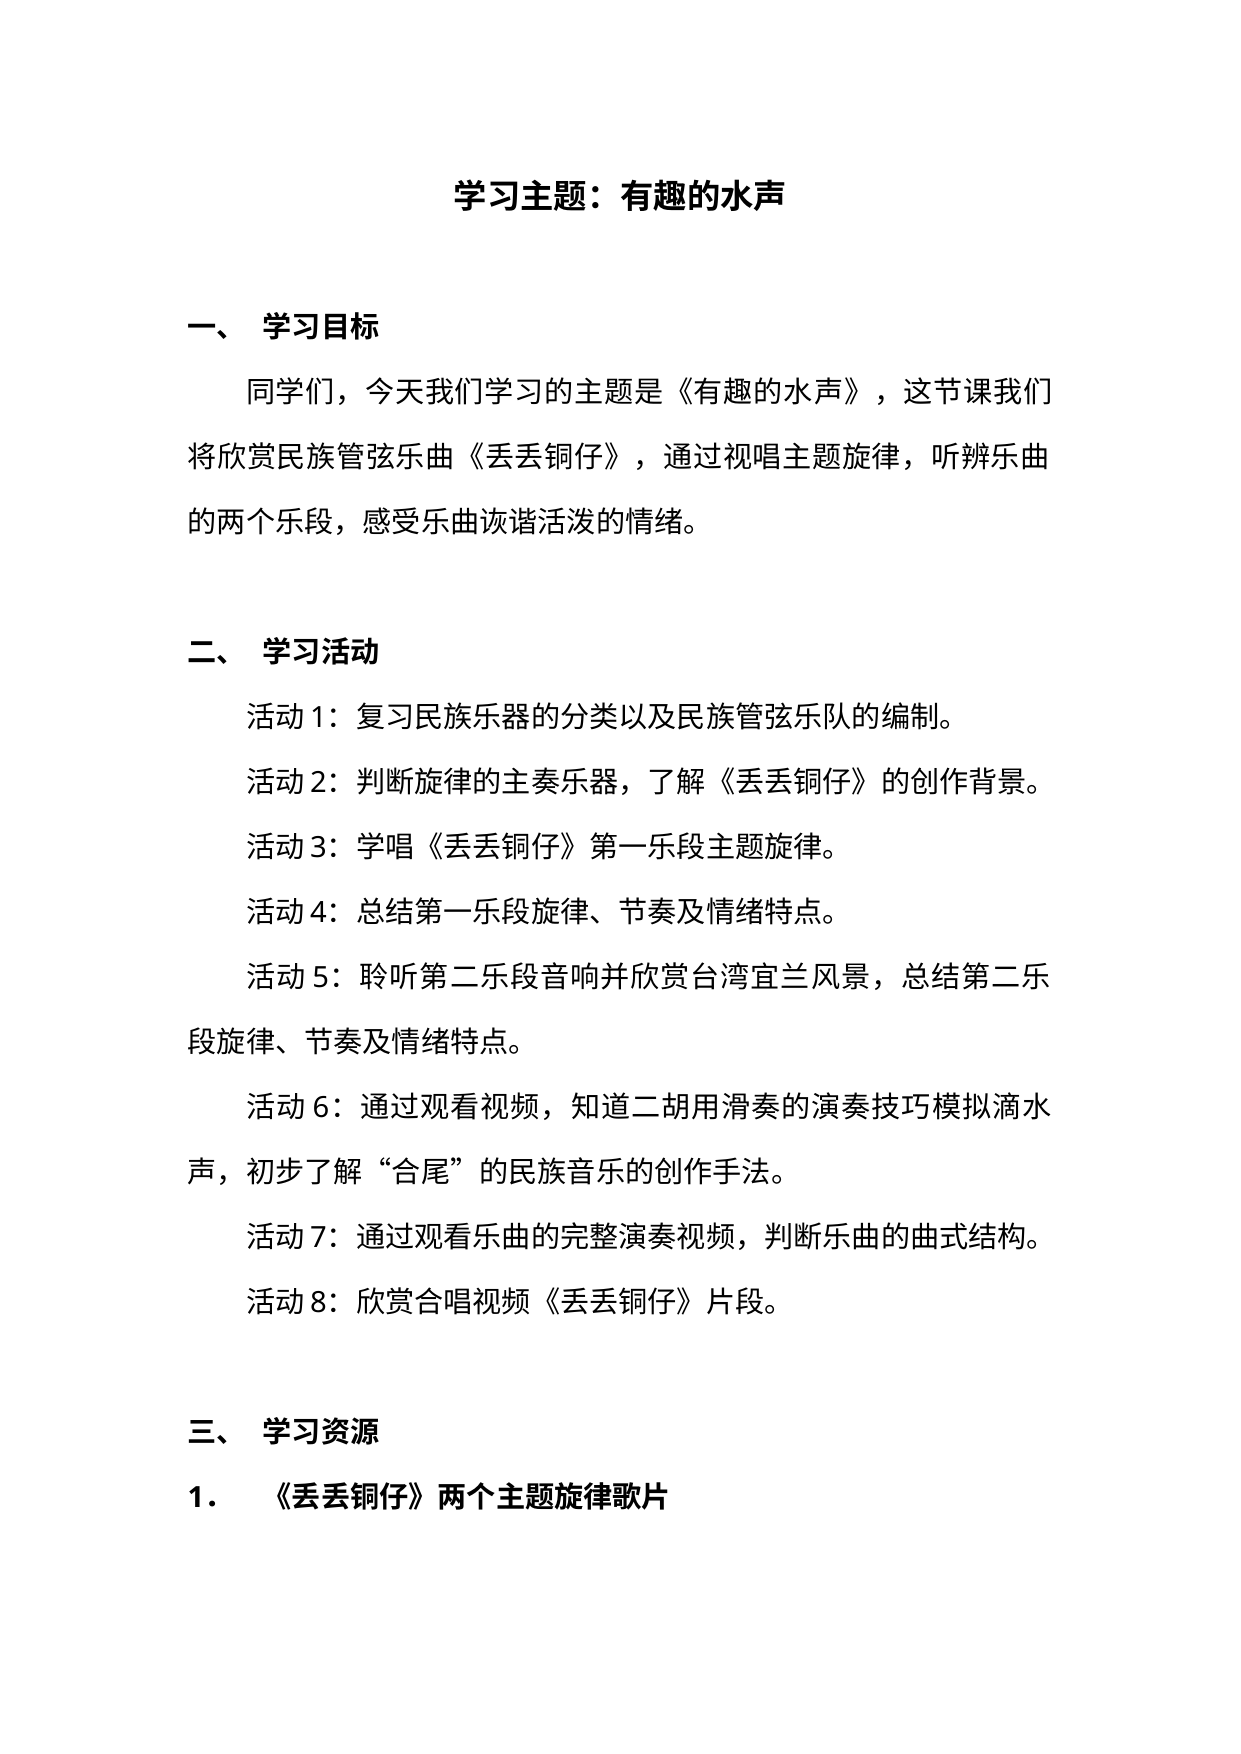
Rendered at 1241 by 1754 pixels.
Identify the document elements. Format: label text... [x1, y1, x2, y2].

text 活动1：复习民族乐器的分类以及民族管弦乐队的编制。 [187, 682, 1053, 747]
text 活动7：通过观看乐曲的完整演奏视频，判断乐曲的曲式结构。 [187, 1202, 1053, 1267]
text 活动6：通过观看视频，知道二胡用滑奏的演奏技巧模拟滴水声，初步了解“合尾”的民族音乐的创作手法。 [187, 1072, 1053, 1202]
list 学习活动 [187, 617, 1053, 682]
list 学习目标 [187, 292, 1053, 357]
list 学习资源 [187, 1397, 1053, 1462]
text 活动2：判断旋律的主奏乐器，了解《丢丢铜仔》的创作背景。 [187, 747, 1053, 812]
text 同学们，今天我们学习的主题是《有趣的水声》，这节课我们将欣赏民族管弦乐曲《丢丢铜仔》，通过视唱主题旋律，听辨乐曲的两个乐段，感受乐曲诙谐活泼的情绪。 [187, 357, 1053, 552]
text 学习主题：有趣的水声 [187, 162, 1053, 227]
text 活动8：欣赏合唱视频《丢丢铜仔》片段。 [187, 1267, 1053, 1332]
text 活动5：聆听第二乐段音响并欣赏台湾宜兰风景，总结第二乐段旋律、节奏及情绪特点。 [187, 942, 1053, 1072]
text 活动3：学唱《丢丢铜仔》第一乐段主题旋律。 [187, 812, 1053, 877]
text 活动4：总结第一乐段旋律、节奏及情绪特点。 [187, 877, 1053, 942]
list 《丢丢铜仔》两个主题旋律歌片 [187, 1462, 1053, 1527]
